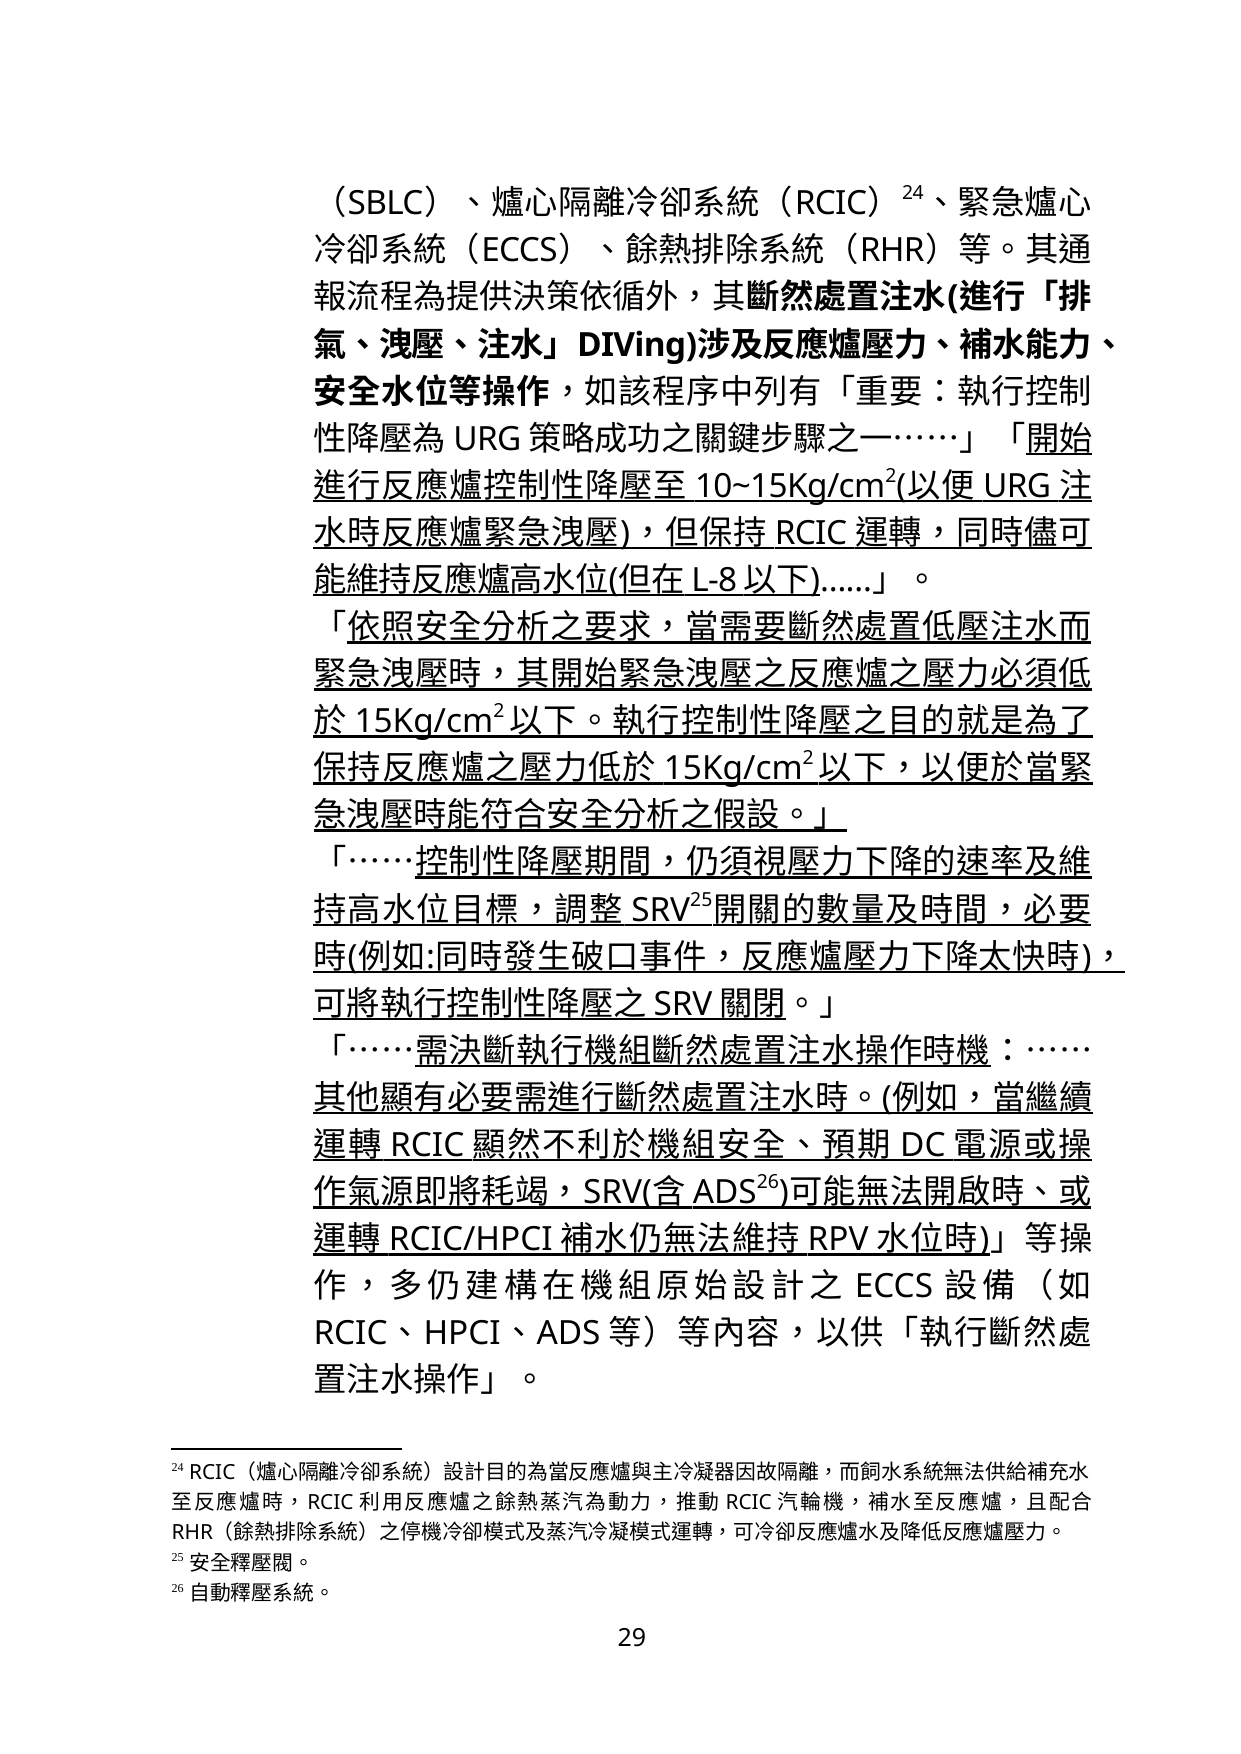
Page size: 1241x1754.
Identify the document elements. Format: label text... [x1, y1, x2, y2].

subtitle 「依照安全分析之要求，當需要斷然處置低壓注水而緊急洩壓時，其開始緊急洩壓之反應爐之壓力必須低於15Kg/cm2以下。執行控制性降壓之目的就是為了保持反應爐之壓力低於15Kg/cm2以下，以便於當緊急洩壓時能符合安全分析之假設。」 [313, 601, 1092, 688]
subtitle 「……控制性降壓期間，仍須視壓力下降的速率及維持高水位目標，調整SRV開關的數量及時間，必要時(例如:同時發生破口事件，反應爐壓力下降太快時)，可將執行控制性降壓之SRV關閉。」 [313, 973, 1092, 1025]
subtitle 「……控制性降壓期間，仍須視壓力下降的速率及維持高水位目標，調整SRV開關的數量及時間，必要時(例如:同時發生破口事件，反應爐壓力下降太快時)，可將執行控制性降壓之SRV關閉。」 [313, 836, 1092, 971]
subtitle 「依照安全分析之要求，當需要斷然處置低壓注水而緊急洩壓時，其開始緊急洩壓之反應爐之壓力必須低於15Kg/cm2以下。執行控制性降壓之目的就是為了保持反應爐之壓力低於15Kg/cm2以下，以便於當緊急洩壓時能符合安全分析之假設。」 [313, 785, 1092, 836]
subtitle 「……需決斷執行機組斷然處置注水操作時機：……其他顯有必要需進行斷然處置注水時。(例如，當繼續運轉RCIC顯然不利於機組安全、預期DC電源或操作氣源即將耗竭，SRV(含ADS)可能無法開啟時、或運轉RCIC/HPCI補水仍無法維持RPV水位時)」等操作，多仍建構在機組原始設計之ECCS設備（如RCIC、HPCI、ADS等）等內容，以供「執行斷然處置注水操作」。 [313, 1114, 1092, 1159]
subtitle 「……需決斷執行機組斷然處置注水操作時機：……其他顯有必要需進行斷然處置注水時。(例如，當繼續運轉RCIC顯然不利於機組安全、預期DC電源或操作氣源即將耗竭，SRV(含ADS)可能無法開啟時、或運轉RCIC/HPCI補水仍無法維持RPV水位時)」等操作，多仍建構在機組原始設計之ECCS設備（如RCIC、HPCI、ADS等）等內容，以供「執行斷然處置注水操作」。 [313, 1161, 1092, 1401]
subtitle 「依照安全分析之要求，當需要斷然處置低壓注水而緊急洩壓時，其開始緊急洩壓之反應爐之壓力必須低於15Kg/cm2以下。執行控制性降壓之目的就是為了保持反應爐之壓力低於15Kg/cm2以下，以便於當緊急洩壓時能符合安全分析之假設。」 [313, 689, 1092, 735]
subtitle 「……需決斷執行機組斷然處置注水操作時機：……其他顯有必要需進行斷然處置注水時。(例如，當繼續運轉RCIC顯然不利於機組安全、預期DC電源或操作氣源即將耗竭，SRV(含ADS)可能無法開啟時、或運轉RCIC/HPCI補水仍無法維持RPV水位時)」等操作，多仍建構在機組原始設計之ECCS設備（如RCIC、HPCI、ADS等）等內容，以供「執行斷然處置注水操作」。 [313, 1025, 1092, 1112]
subtitle 「依照安全分析之要求，當需要斷然處置低壓注水而緊急洩壓時，其開始緊急洩壓之反應爐之壓力必須低於15Kg/cm2以下。執行控制性降壓之目的就是為了保持反應爐之壓力低於15Kg/cm2以下，以便於當緊急洩壓時能符合安全分析之假設。」 [313, 738, 1092, 782]
